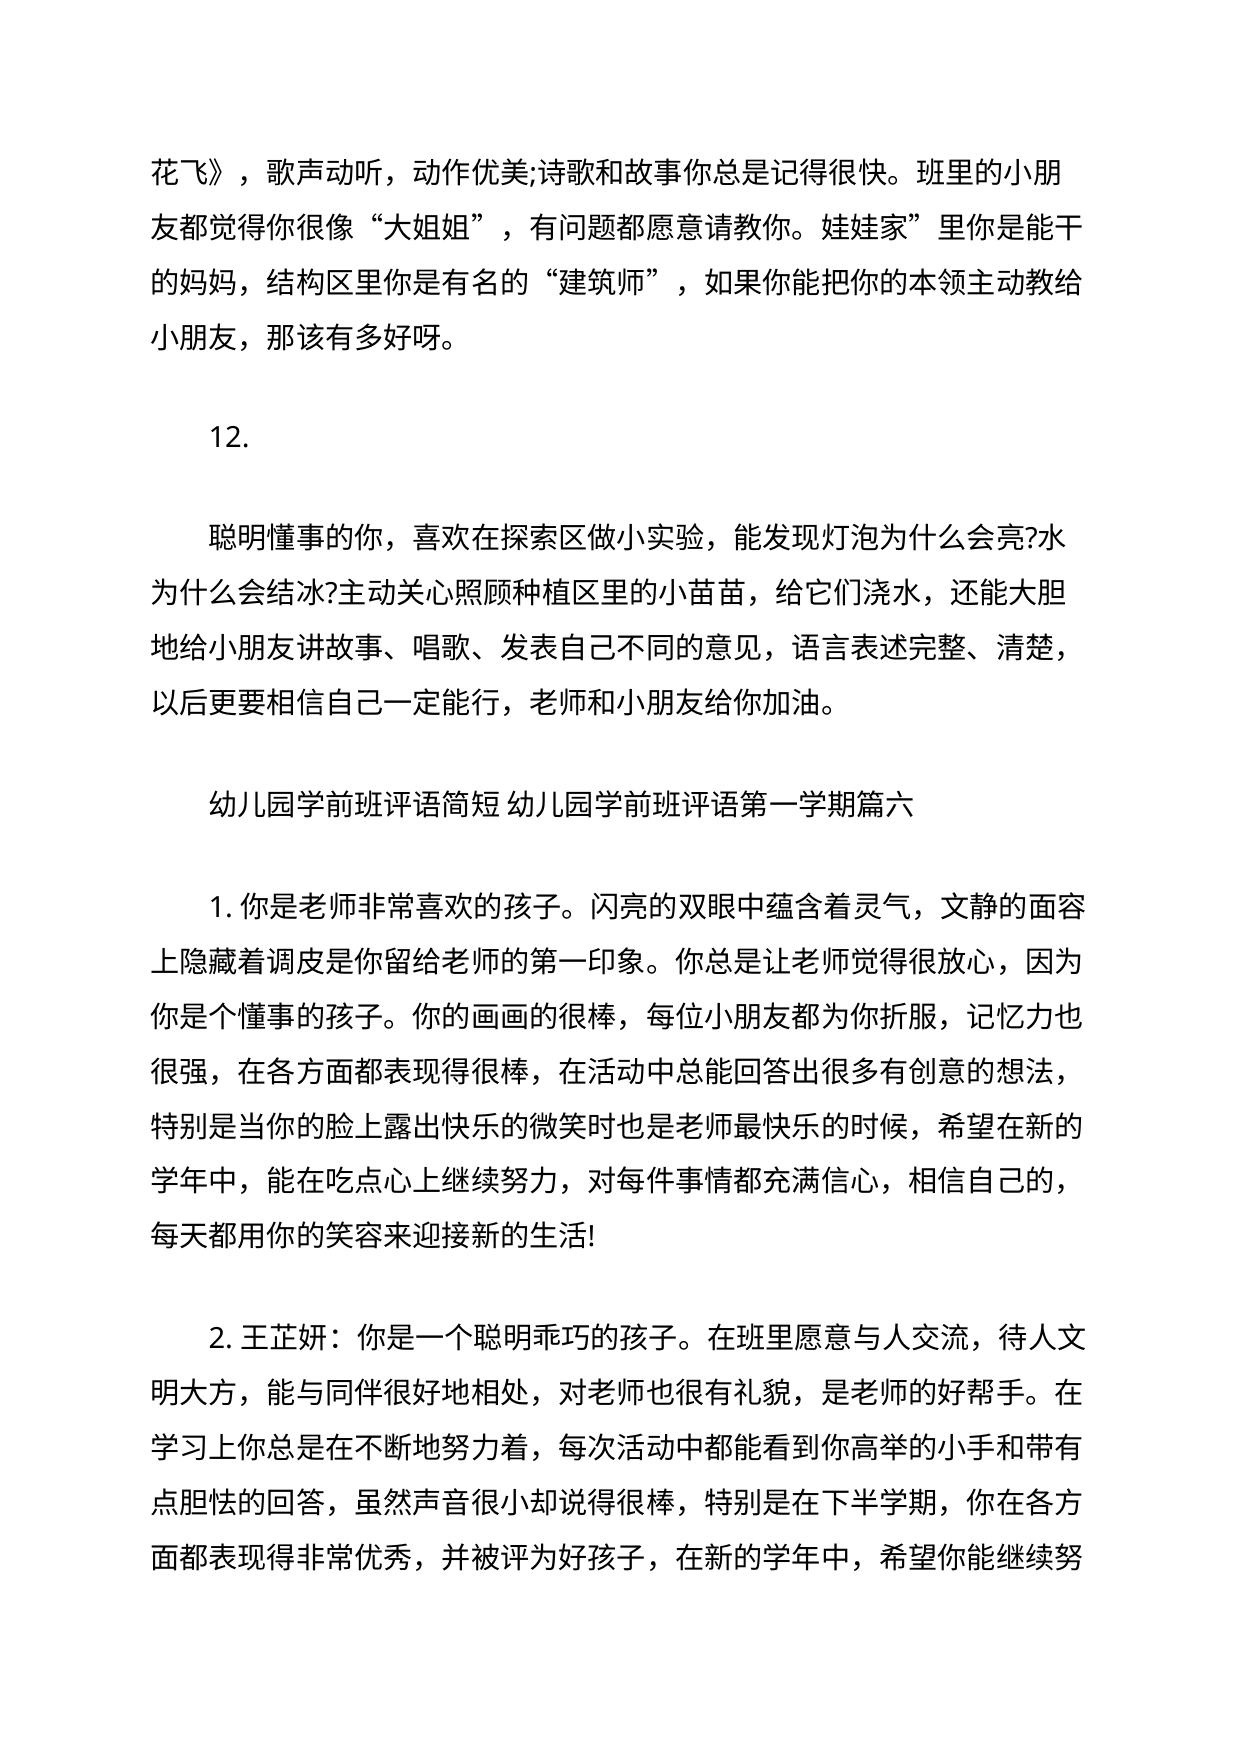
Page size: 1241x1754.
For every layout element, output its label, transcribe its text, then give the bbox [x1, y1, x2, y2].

text 1. 你是老师非常喜欢的孩子。闪亮的双眼中蕴含着灵气，文静的面容上隐藏着调皮是你留给老师的第一印象。你总是让老师觉得很放心，因为你是个懂事的孩子。你的画画的很棒，每位小朋友都为你折服，记忆力也很强，在各方面都表现得很棒，在活动中总能回答出很多有创意的想法，特别是当你的脸上露出快乐的微笑时也是老师最快乐的时候，希望在新的学年中，能在吃点心上继续努力，对每件事情都充满信心，相信自己的，每天都用你的笑容来迎接新的生活! [150, 883, 1090, 1255]
text 幼儿园学前班评语简短 幼儿园学前班评语第一学期篇六 [150, 782, 1090, 824]
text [150, 1315, 1090, 1577]
text 聪明懂事的你，喜欢在探索区做小实验，能发现灯泡为什么会亮?水为什么会结冰?主动关心照顾种植区里的小苗苗，给它们浇水，还能大胆地给小朋友讲故事、唱歌、发表自己不同的意见，语言表述完整、清楚，以后更要相信自己一定能行，老师和小朋友给你加油。 [150, 515, 1090, 722]
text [150, 150, 1090, 357]
text 12. [150, 417, 1090, 456]
